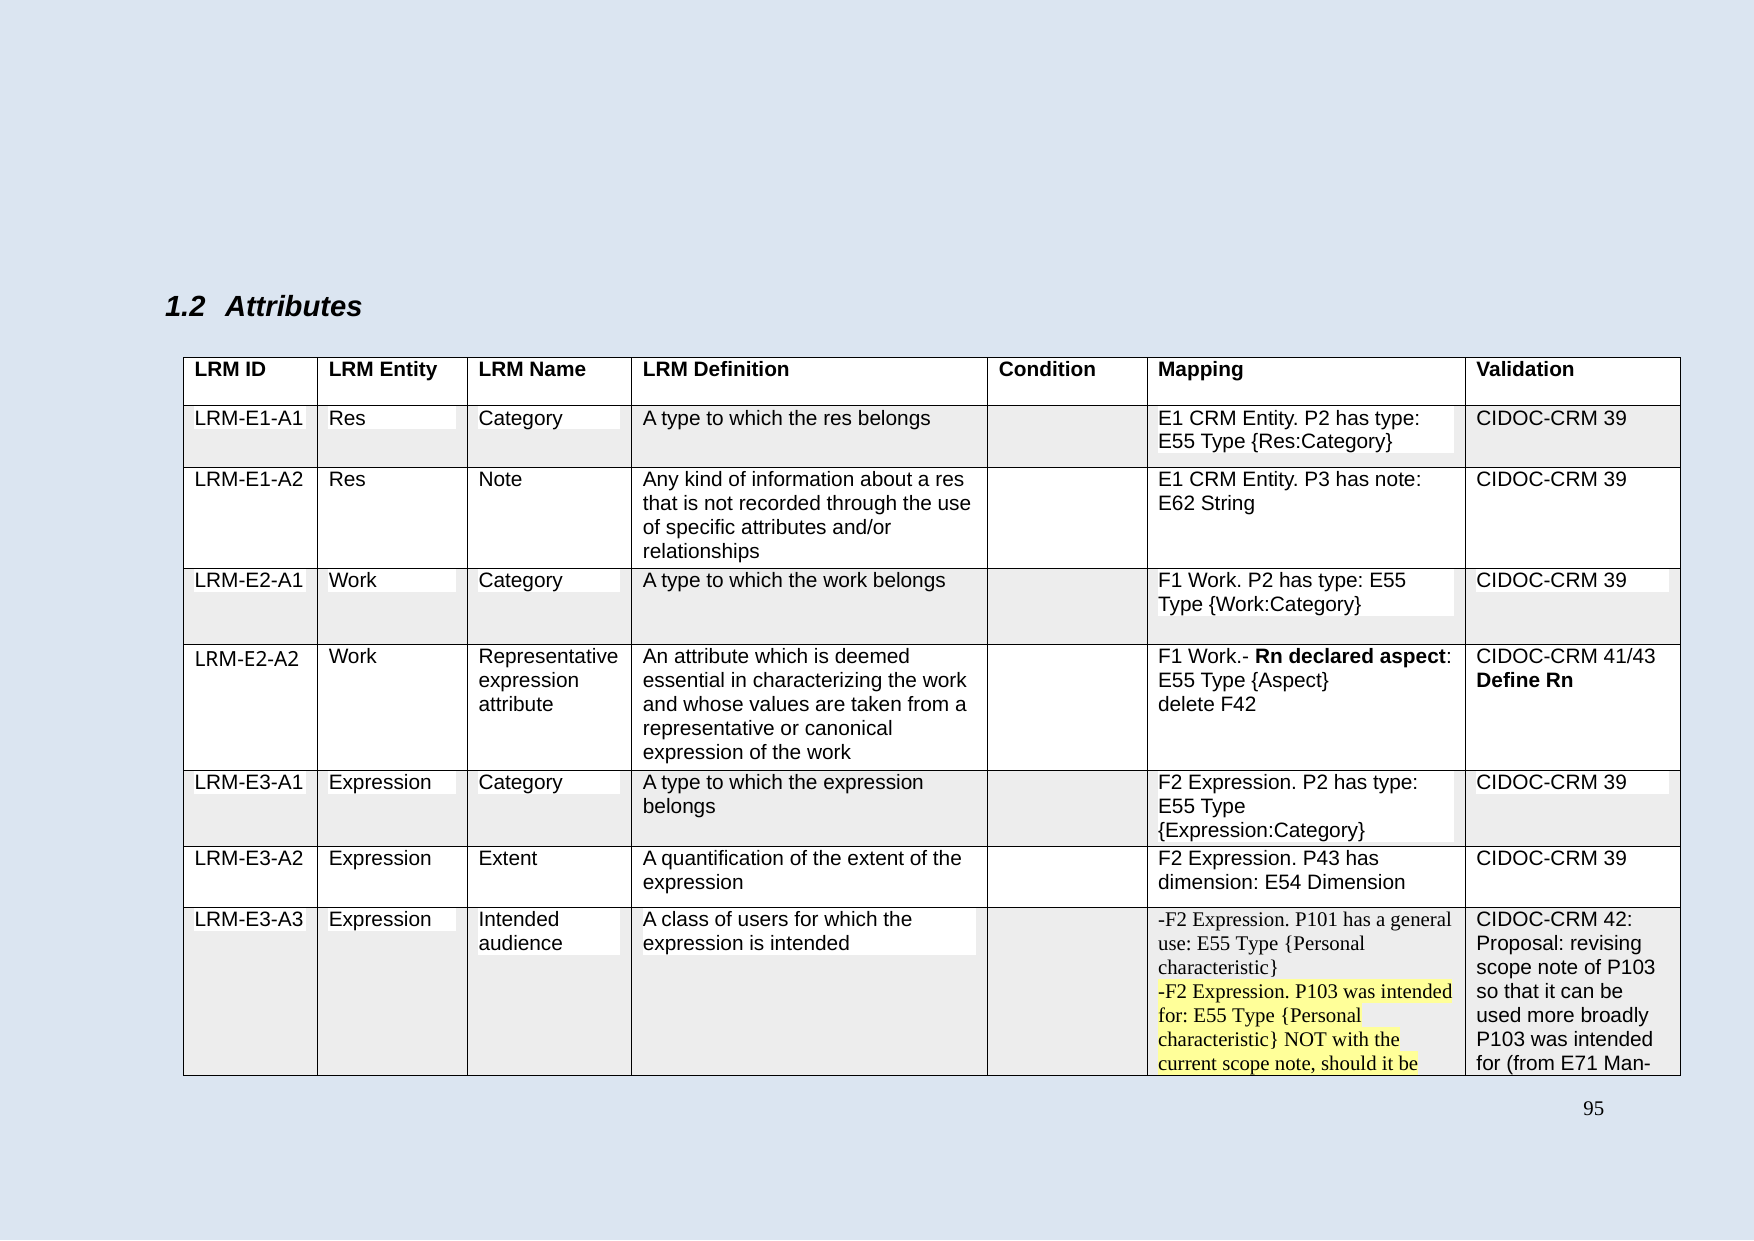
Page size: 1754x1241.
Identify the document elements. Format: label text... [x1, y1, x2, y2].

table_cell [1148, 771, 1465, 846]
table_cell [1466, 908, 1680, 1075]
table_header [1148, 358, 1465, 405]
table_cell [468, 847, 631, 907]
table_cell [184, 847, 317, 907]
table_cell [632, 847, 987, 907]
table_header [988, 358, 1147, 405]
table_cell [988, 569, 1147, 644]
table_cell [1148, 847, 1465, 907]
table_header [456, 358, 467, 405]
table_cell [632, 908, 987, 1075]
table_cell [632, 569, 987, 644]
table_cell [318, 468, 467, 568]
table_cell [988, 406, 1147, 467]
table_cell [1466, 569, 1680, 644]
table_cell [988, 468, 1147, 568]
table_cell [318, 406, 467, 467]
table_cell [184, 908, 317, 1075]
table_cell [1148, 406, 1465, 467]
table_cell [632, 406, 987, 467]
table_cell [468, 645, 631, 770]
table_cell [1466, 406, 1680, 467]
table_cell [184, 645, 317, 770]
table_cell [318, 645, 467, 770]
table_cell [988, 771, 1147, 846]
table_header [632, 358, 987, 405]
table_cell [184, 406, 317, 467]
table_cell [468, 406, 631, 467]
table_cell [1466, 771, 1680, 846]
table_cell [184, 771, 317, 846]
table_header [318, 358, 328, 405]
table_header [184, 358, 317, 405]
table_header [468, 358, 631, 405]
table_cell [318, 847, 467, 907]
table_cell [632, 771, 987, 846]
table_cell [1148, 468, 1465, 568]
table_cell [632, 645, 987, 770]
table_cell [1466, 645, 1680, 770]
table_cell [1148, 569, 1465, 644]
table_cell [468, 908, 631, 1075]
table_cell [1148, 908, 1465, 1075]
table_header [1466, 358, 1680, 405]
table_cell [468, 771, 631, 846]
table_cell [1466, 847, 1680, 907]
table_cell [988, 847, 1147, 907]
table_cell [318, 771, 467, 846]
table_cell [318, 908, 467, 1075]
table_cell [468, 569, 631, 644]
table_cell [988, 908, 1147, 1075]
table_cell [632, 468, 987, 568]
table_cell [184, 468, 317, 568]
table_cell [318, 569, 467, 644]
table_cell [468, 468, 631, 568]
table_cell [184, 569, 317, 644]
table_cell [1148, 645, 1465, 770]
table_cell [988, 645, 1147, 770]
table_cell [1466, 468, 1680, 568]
subtitle Attributes [165, 289, 1604, 322]
